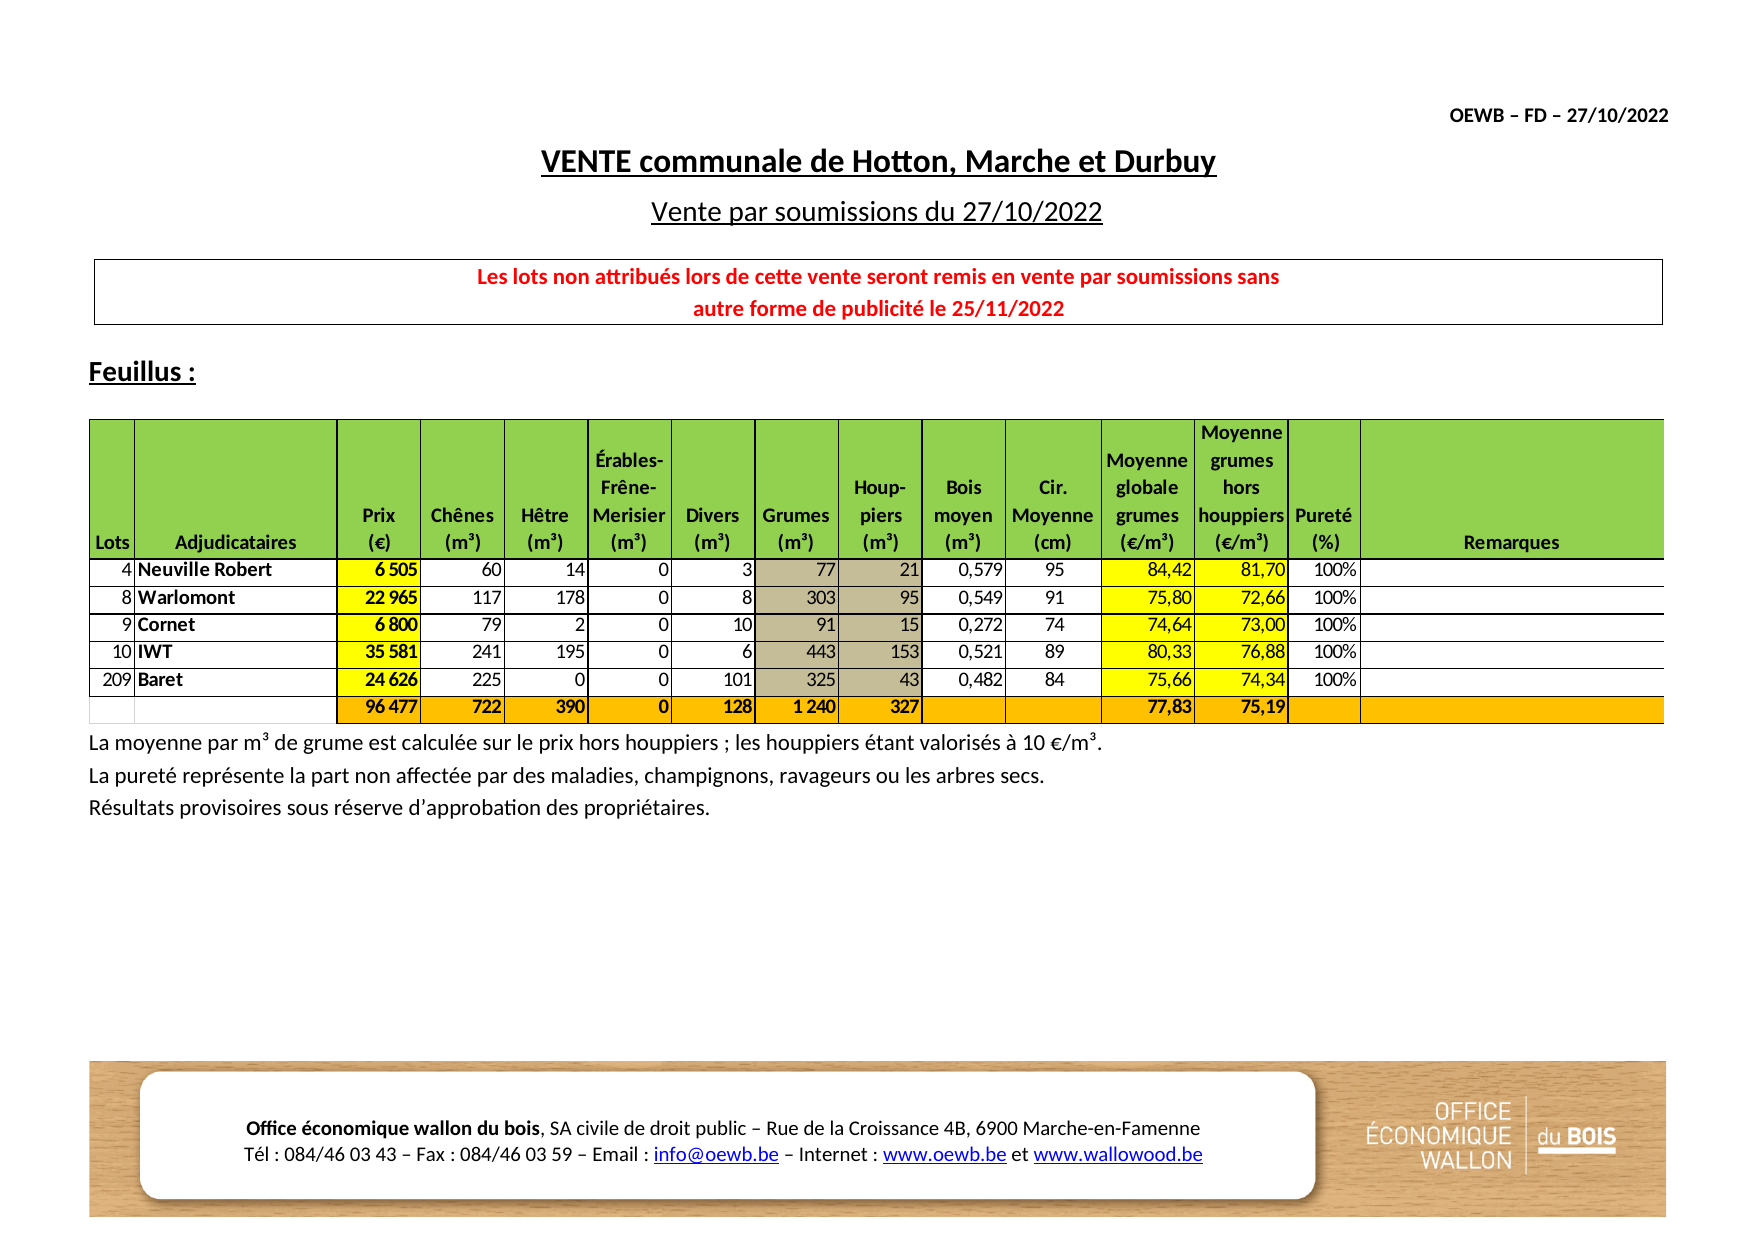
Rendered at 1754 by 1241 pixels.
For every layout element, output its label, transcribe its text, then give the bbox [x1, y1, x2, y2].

text OEWB – FD – 27/10/2022 [89, 102, 1669, 127]
text La moyenne par m³ de grume est calculée sur le prix hors houppiers ; les houppiers étant valorisés à 10 €/m³. [89, 728, 1665, 757]
text La pureté représente la part non affectée par des maladies, champignons, ravageurs ou les arbres secs. [89, 761, 1665, 789]
text Résultats provisoires sous réserve d’approbation des propriétaires. [89, 793, 1665, 821]
text Vente par soumissions du 27/10/2022 [89, 193, 1665, 229]
picture [89, 1061, 1667, 1217]
text Feuillus : [89, 353, 1665, 388]
text Les lots non attribués lors de cette vente seront remis en vente par soumissions sans autre forme de publicité le 25/11/2022 [95, 260, 1662, 324]
text VENTE communale de Hotton, Marche et Durbuy [89, 140, 1669, 181]
